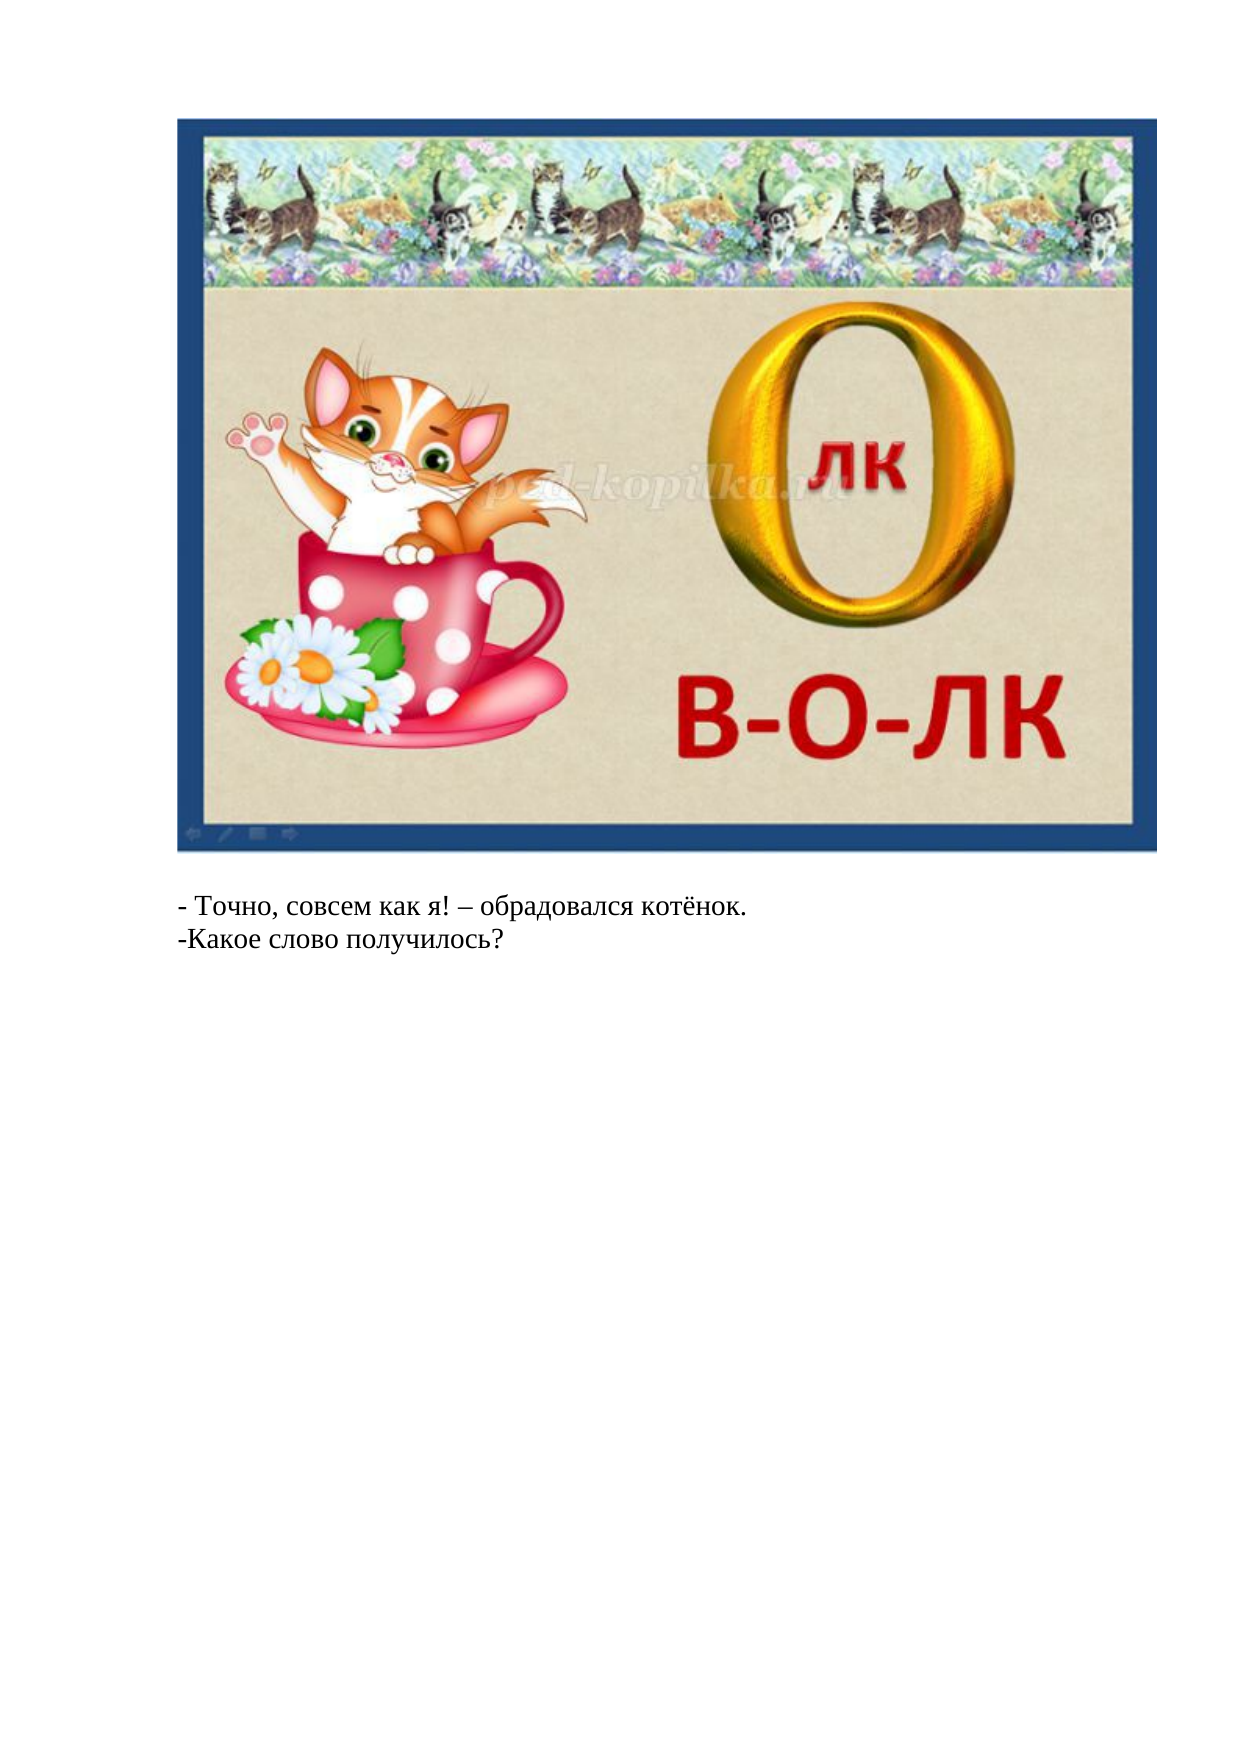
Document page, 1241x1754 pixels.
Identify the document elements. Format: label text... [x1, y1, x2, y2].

picture [177, 118, 1157, 854]
text - Точно, совсем как я! – обрадовался котёнок. -Какое слово получилось? [177, 854, 1152, 955]
